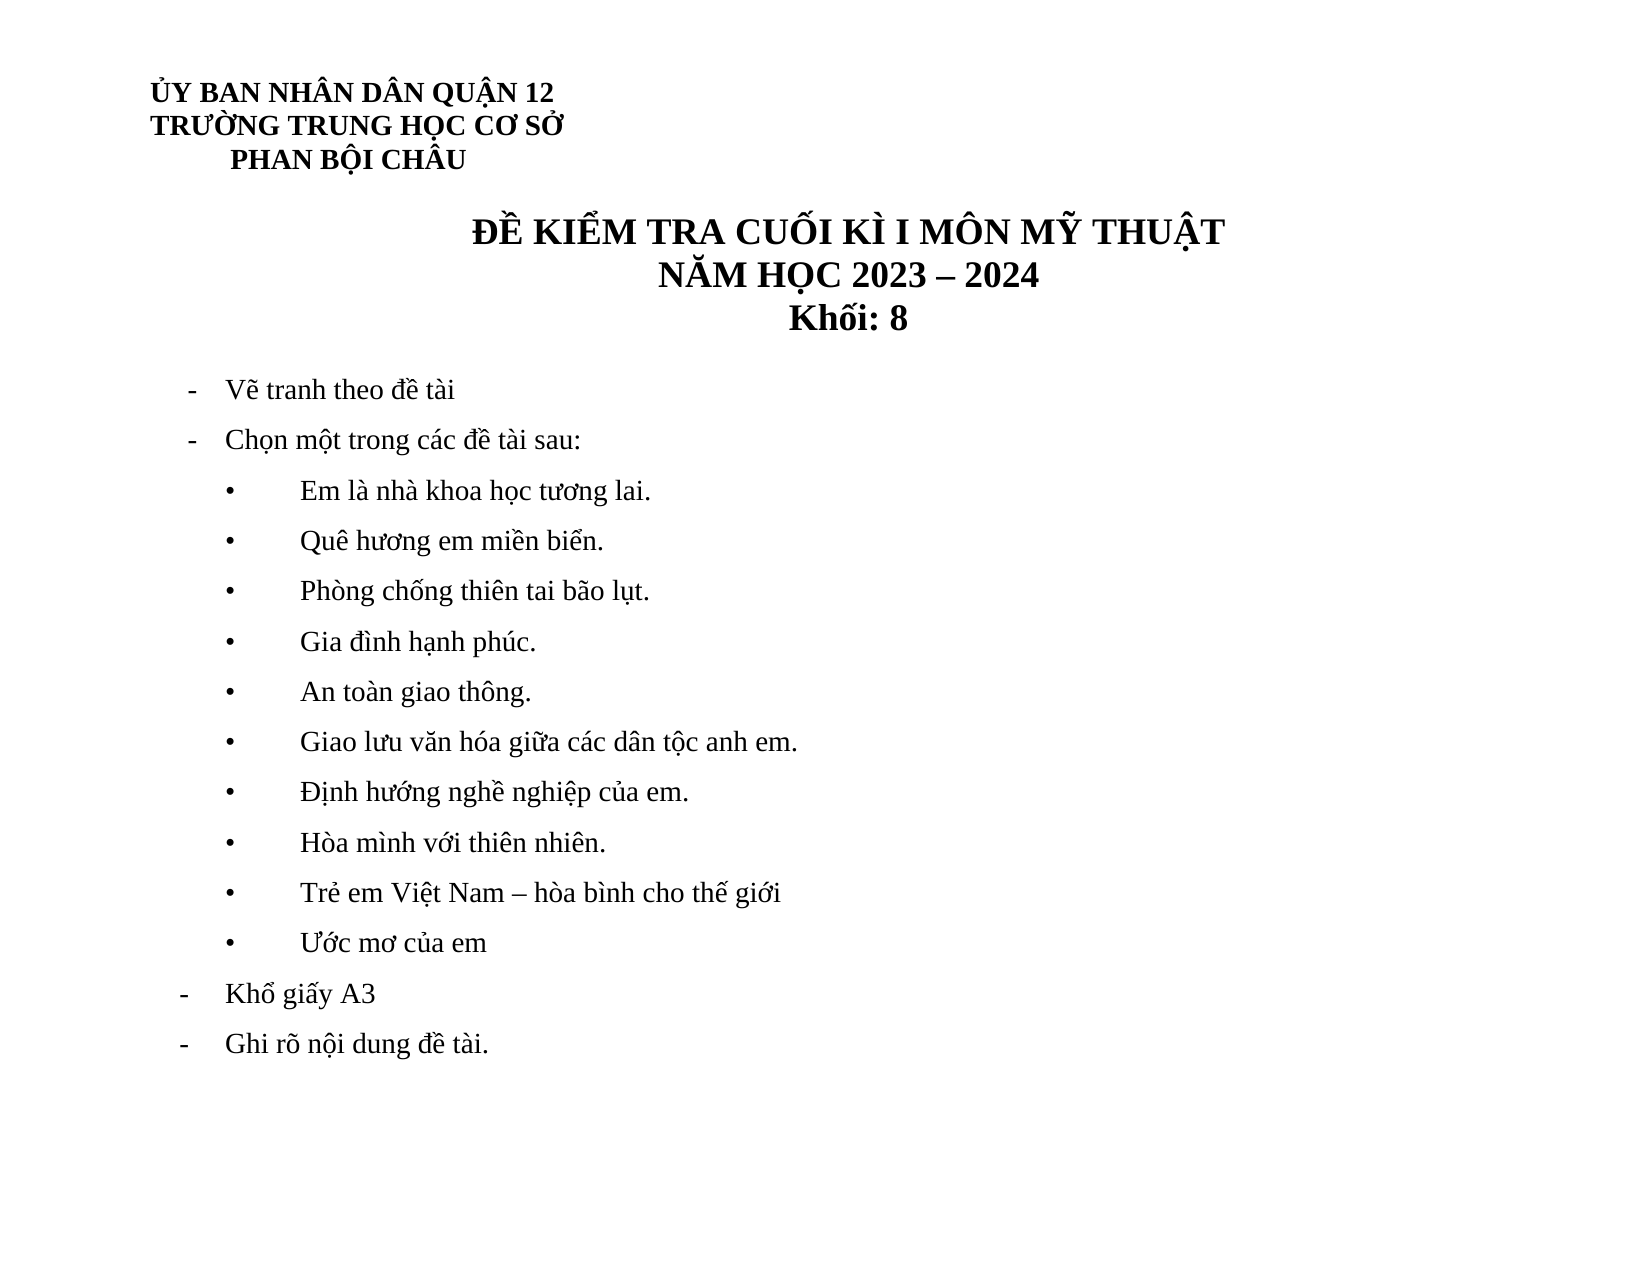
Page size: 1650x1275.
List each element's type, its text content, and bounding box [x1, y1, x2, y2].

text • An toàn giao thông. [225, 674, 1547, 707]
text • Định hướng nghề nghiệp của em. [225, 774, 1547, 808]
text • Trẻ em Việt Nam – hòa bình cho thế giới [225, 875, 1547, 909]
text - Ghi rõ nội dung đề tài. [150, 1026, 1547, 1060]
text • Gia đình hạnh phúc. [225, 624, 1547, 657]
text PHAN BỘI CHÂU [150, 142, 1547, 176]
text • Ước mơ của em [225, 926, 1547, 959]
text ĐỀ KIỂM TRA CUỐI KÌ I MÔN MỸ THUẬT [150, 209, 1547, 252]
text • Quê hương em miền biển. [225, 523, 1547, 557]
text • Phòng chống thiên tai bão lụt. [225, 573, 1547, 607]
text ỦY BAN NHÂN DÂN QUẬN 12 [150, 75, 1547, 108]
text Khối: 8 [150, 295, 1547, 338]
list Chọn một trong các đề tài sau: [187, 422, 1547, 456]
text • Hòa mình với thiên nhiên. [225, 825, 1547, 858]
text TRƯỜNG TRUNG HỌC CƠ SỞ [150, 108, 1547, 142]
text NĂM HỌC 2023 – 2024 [150, 252, 1547, 295]
text - Khổ giấy A3 [150, 976, 1547, 1009]
text • Giao lưu văn hóa giữa các dân tộc anh em. [225, 724, 1547, 758]
list Vẽ tranh theo đề tài [187, 372, 1547, 406]
text • Em là nhà khoa học tương lai. [225, 473, 1547, 506]
